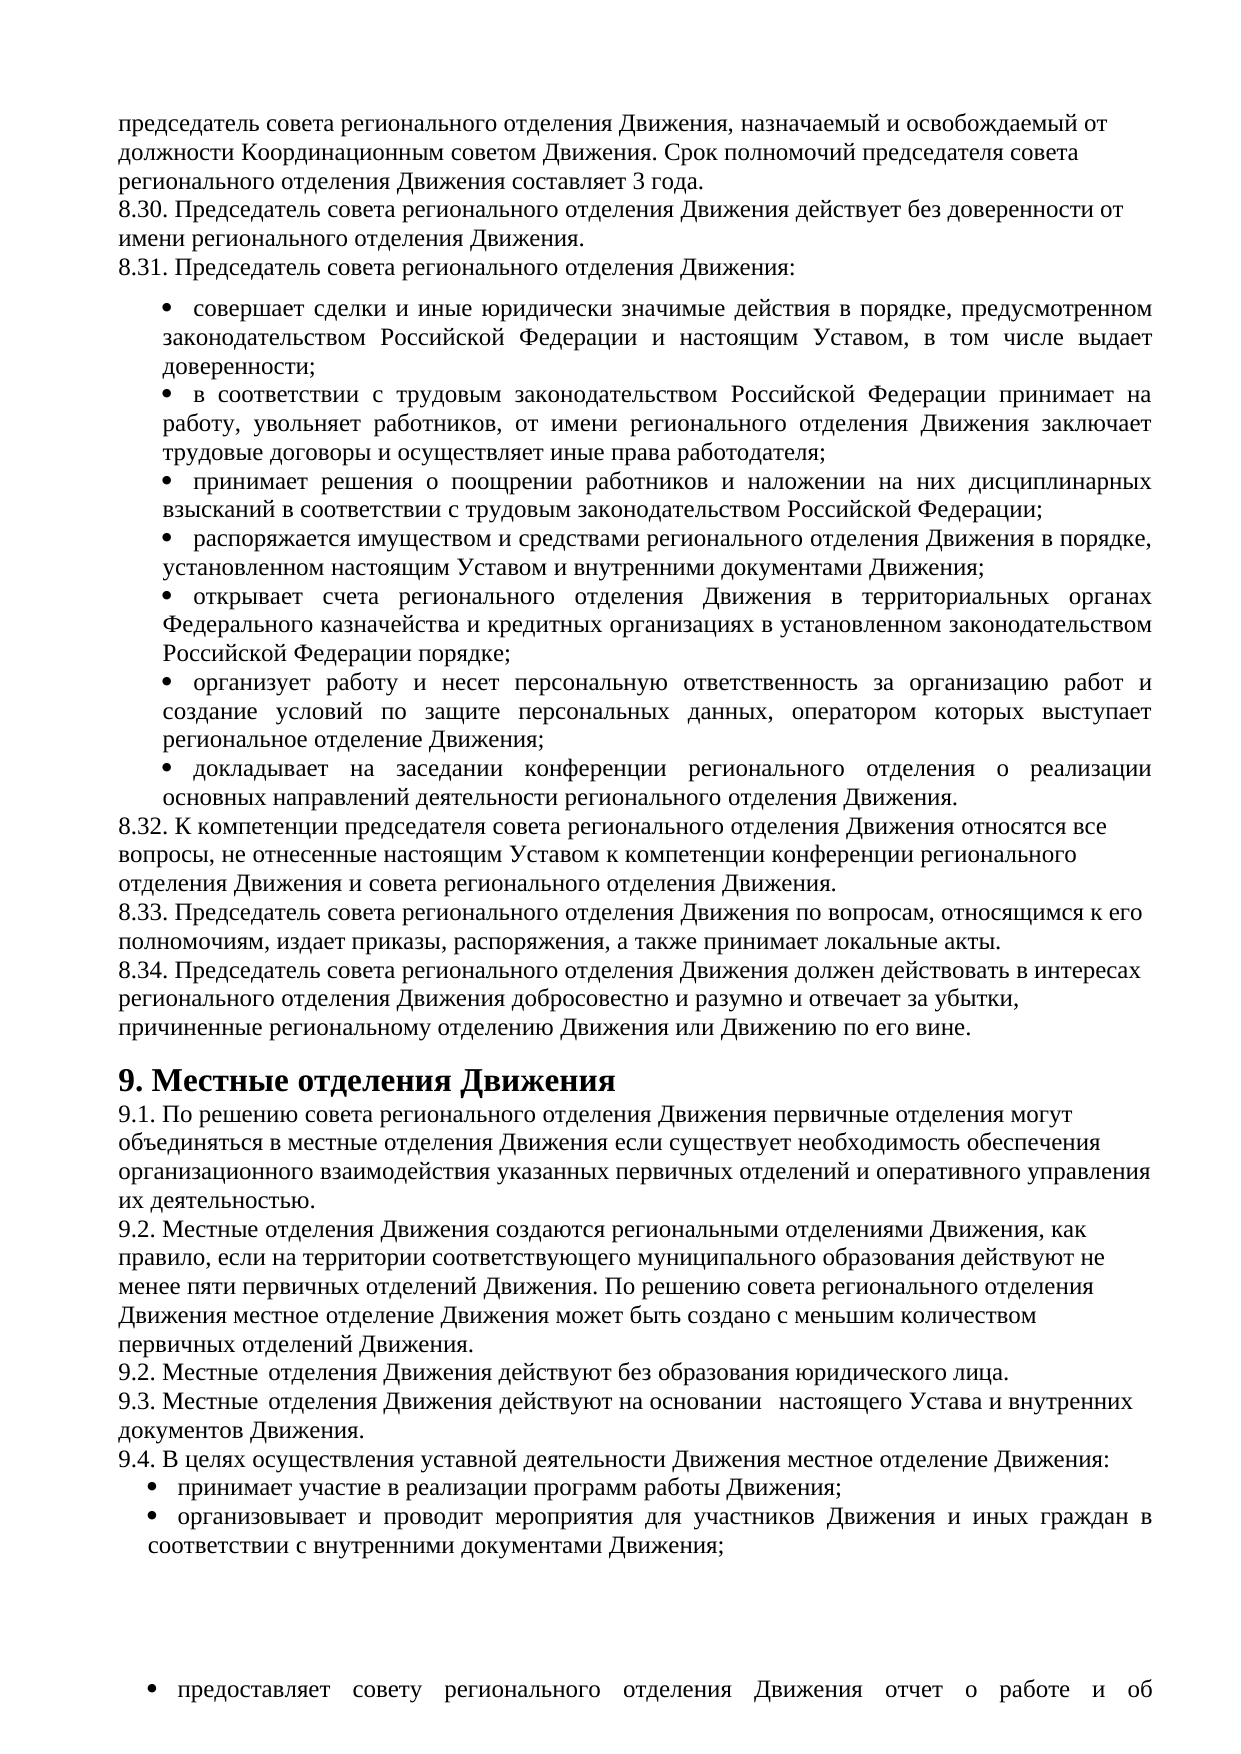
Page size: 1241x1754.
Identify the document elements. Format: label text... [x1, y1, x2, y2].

list организовывает и проводит мероприятия для участников Движения и иных граждан в соответствии с внутренними документами Движения; [148, 1501, 1152, 1559]
list распоряжается имуществом и средствами регионального отделения Движения в порядке, установленном настоящим Уставом и внутренними документами Движения; [162, 523, 1152, 581]
list принимает участие в реализации программ работы Движения; [148, 1472, 1152, 1501]
list докладывает на заседании конференции регионального отделения о реализации основных направлений деятельности регионального отделения Движения. [162, 753, 1152, 811]
list открывает счета регионального отделения Движения в территориальных органах Федерального казначейства и кредитных организациях в установленном законодательством Российской Федерации порядке; [162, 581, 1152, 667]
list принимает решения о поощрении работников и наложении на них дисциплинарных взысканий в соответствии с трудовым законодательством Российской Федерации; [162, 466, 1152, 523]
text 8.31. Председатель совета регионального отделения Движения: [118, 252, 1163, 281]
list в соответствии с трудовым законодательством Российской Федерации принимает на работу, увольняет работников, от имени регионального отделения Движения заключает трудовые договоры и осуществляет иные права работодателя; [162, 379, 1152, 466]
list организует работу и несет персональную ответственность за организацию работ и создание условий по защите персональных данных, оператором которых выступает региональное отделение Движения; [162, 667, 1152, 753]
text 9.2. Местные отделения Движения действуют без образования юридического лица. [118, 1357, 1152, 1386]
text 9.2. Местные отделения Движения создаются региональными отделениями Движения, как правило, если на территории соответствующего муниципального образования действуют не менее пяти первичных отделений Движения. По решению совета регионального отделения Движения местное отделение Движения может быть создано с меньшим количеством первичных отделений Движения. [118, 1214, 1152, 1357]
text 9.4. В целях осуществления уставной деятельности Движения местное отделение Движения: [118, 1444, 1152, 1472]
text 8.30. Председатель совета регионального отделения Движения действует без доверенности от имени регионального отделения Движения. [118, 194, 1152, 252]
text 9. Местные отделения Движения [118, 1060, 1152, 1099]
text 9.3. Местные отделения Движения действуют на основании настоящего Устава и внутренних документов Движения. [118, 1386, 1152, 1444]
list совершает сделки и иные юридически значимые действия в порядке, предусмотренном законодательством Российской Федерации и настоящим Уставом, в том числе выдает доверенности; [162, 293, 1152, 379]
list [148, 1674, 1153, 1702]
text 8.32. К компетенции председателя совета регионального отделения Движения относятся все вопросы, не отнесенные настоящим Уставом к компетенции конференции регионального отделения Движения и совета регионального отделения Движения. [118, 811, 1152, 897]
text 8.34. Председатель совета регионального отделения Движения должен действовать в интересах регионального отделения Движения добросовестно и разумно и отвечает за убытки, причиненные региональному отделению Движения или Движению по его вине. [118, 955, 1152, 1041]
text 9.1. По решению совета регионального отделения Движения первичные отделения могут объединяться в местные отделения Движения если существует необходимость обеспечения организационного взаимодействия указанных первичных отделений и оперативного управления их деятельностью. [118, 1099, 1152, 1214]
text 8.33. Председатель совета регионального отделения Движения по вопросам, относящимся к его полномочиям, издает приказы, распоряжения, а также принимает локальные акты. [118, 897, 1152, 955]
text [118, 108, 1152, 194]
